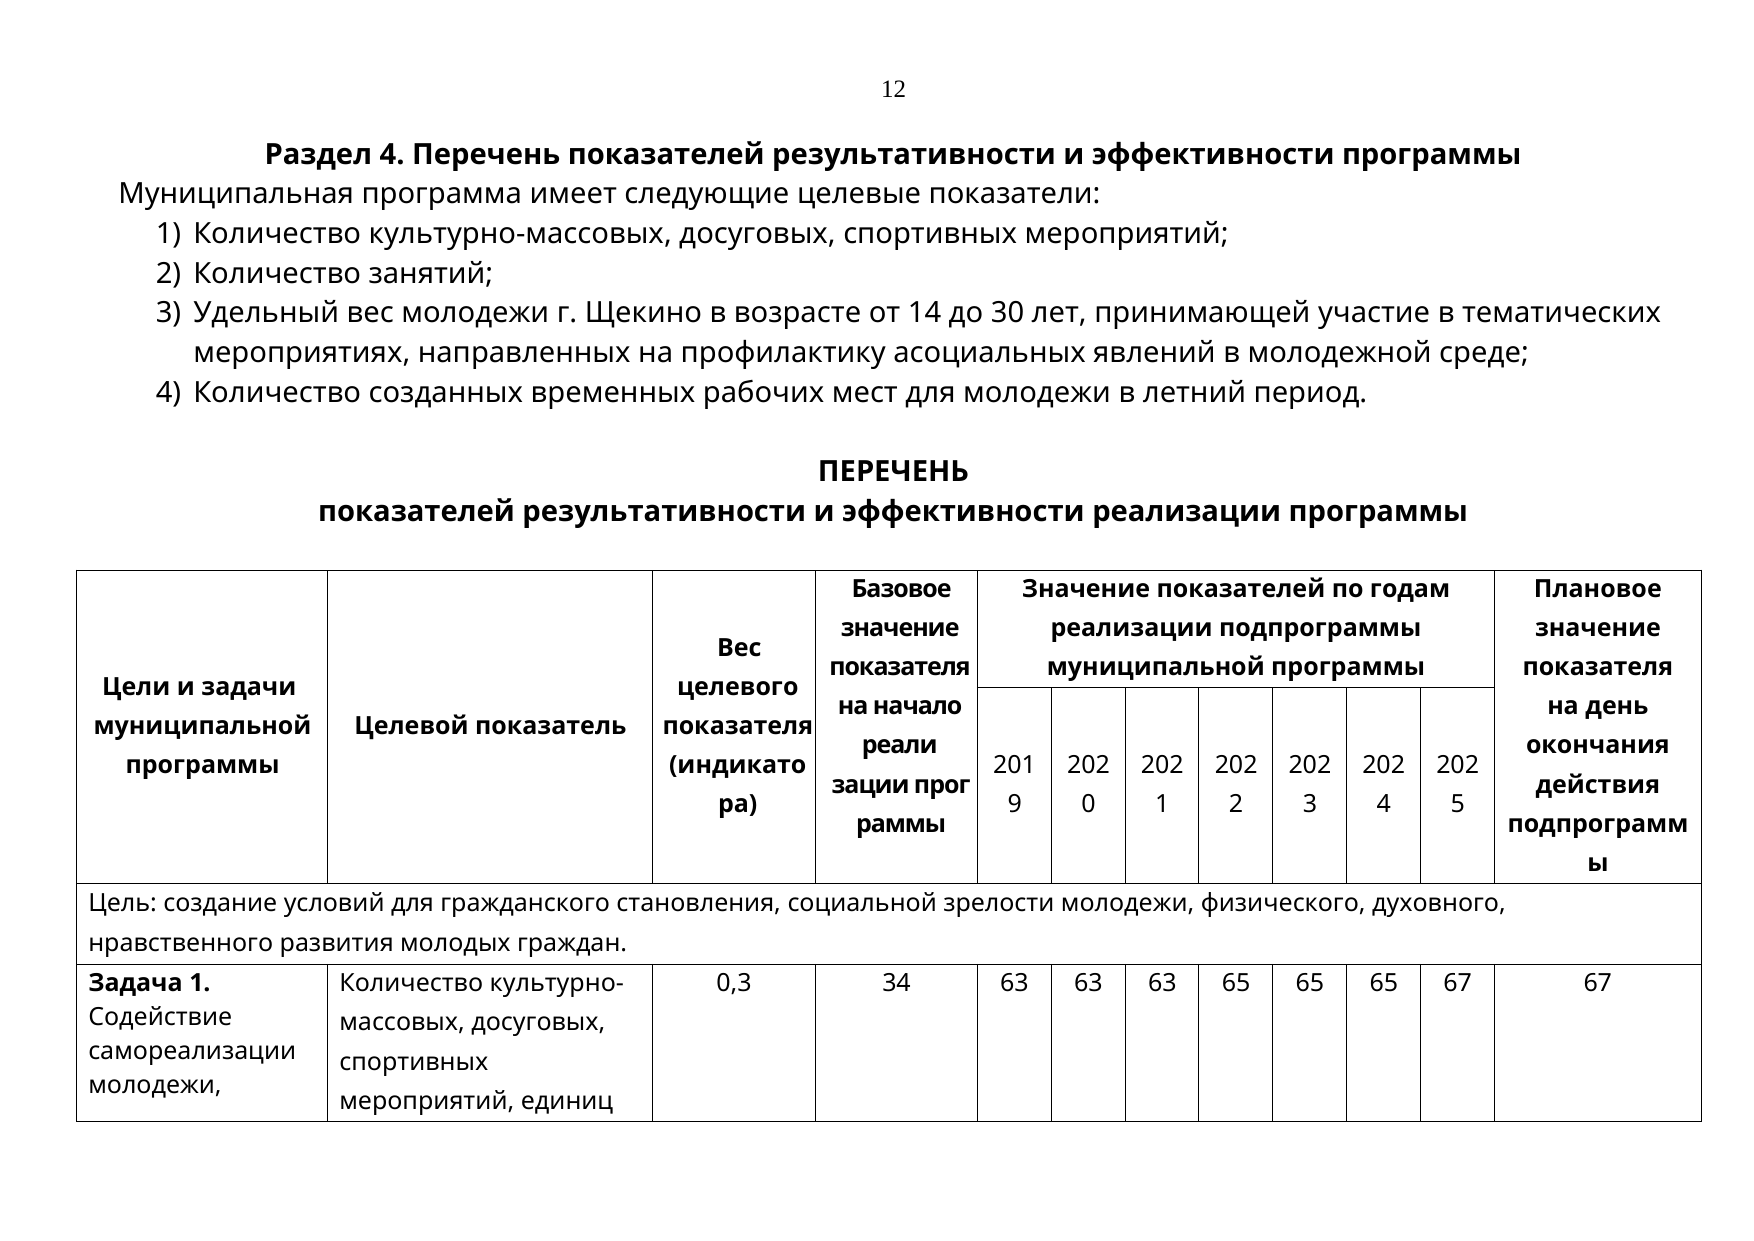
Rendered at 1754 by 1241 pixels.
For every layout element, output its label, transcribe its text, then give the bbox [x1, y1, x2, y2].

list Количество занятий; [156, 252, 1668, 292]
table_cell 63 [1052, 965, 1125, 1121]
table_cell 63 [978, 965, 1051, 1121]
table_cell Цель: создание условий для гражданского становления, социальной зрелости молодежи, физического, духовного, нравственного развития молодых граждан. [77, 884, 1701, 964]
table_cell 34 [816, 965, 977, 1121]
table_header Целевой показатель [328, 571, 652, 883]
table_header Цели и задачи муниципальной программы [77, 571, 327, 883]
text Раздел 4. Перечень показателей результативности и эффективности программы [118, 133, 1668, 173]
table_cell 2025 [1421, 688, 1494, 883]
table_cell Количество культурно-массовых, досуговых, спортивных мероприятий, единиц [328, 965, 652, 1121]
table_cell 65 [1347, 965, 1420, 1121]
table_cell 2020 [1052, 688, 1125, 883]
table_cell 67 [1495, 965, 1701, 1121]
table_cell 2024 [1347, 688, 1420, 883]
table_header Значение показателей по годам реализации подпрограммы муниципальной программы [978, 571, 1494, 687]
table_cell 2019 [978, 688, 1051, 883]
list Удельный вес молодежи г. Щекино в возрасте от 14 до 30 лет, принимающей участие в тематических мероприятиях, направленных на профилактику асоциальных явлений в молодежной среде; [156, 292, 1668, 371]
table_cell 63 [1126, 965, 1198, 1121]
table_cell 2021 [1126, 688, 1198, 883]
table_cell 65 [1199, 965, 1272, 1121]
list Количество созданных временных рабочих мест для молодежи в летний период. [156, 371, 1668, 411]
table_cell 2022 [1199, 688, 1272, 883]
table_header Базовое значение показателя на начало реали зации прог раммы [816, 571, 977, 883]
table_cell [77, 965, 327, 1121]
text показателей результативности и эффективности реализации программы [118, 490, 1668, 530]
table_cell 0,3 [653, 965, 815, 1121]
table_cell 2023 [1273, 688, 1346, 883]
table_header Вес целевого показателя (индикатора) [653, 571, 815, 883]
list Количество культурно-массовых, досуговых, спортивных мероприятий; [156, 212, 1668, 252]
table_cell 67 [1421, 965, 1494, 1121]
table_cell 65 [1273, 965, 1346, 1121]
table_header Плановое значение показателя на день окончания действия подпрограммы [1495, 571, 1701, 883]
text Муниципальная программа имеет следующие целевые показатели: [118, 173, 1668, 212]
text ПЕРЕЧЕНЬ [118, 450, 1668, 490]
